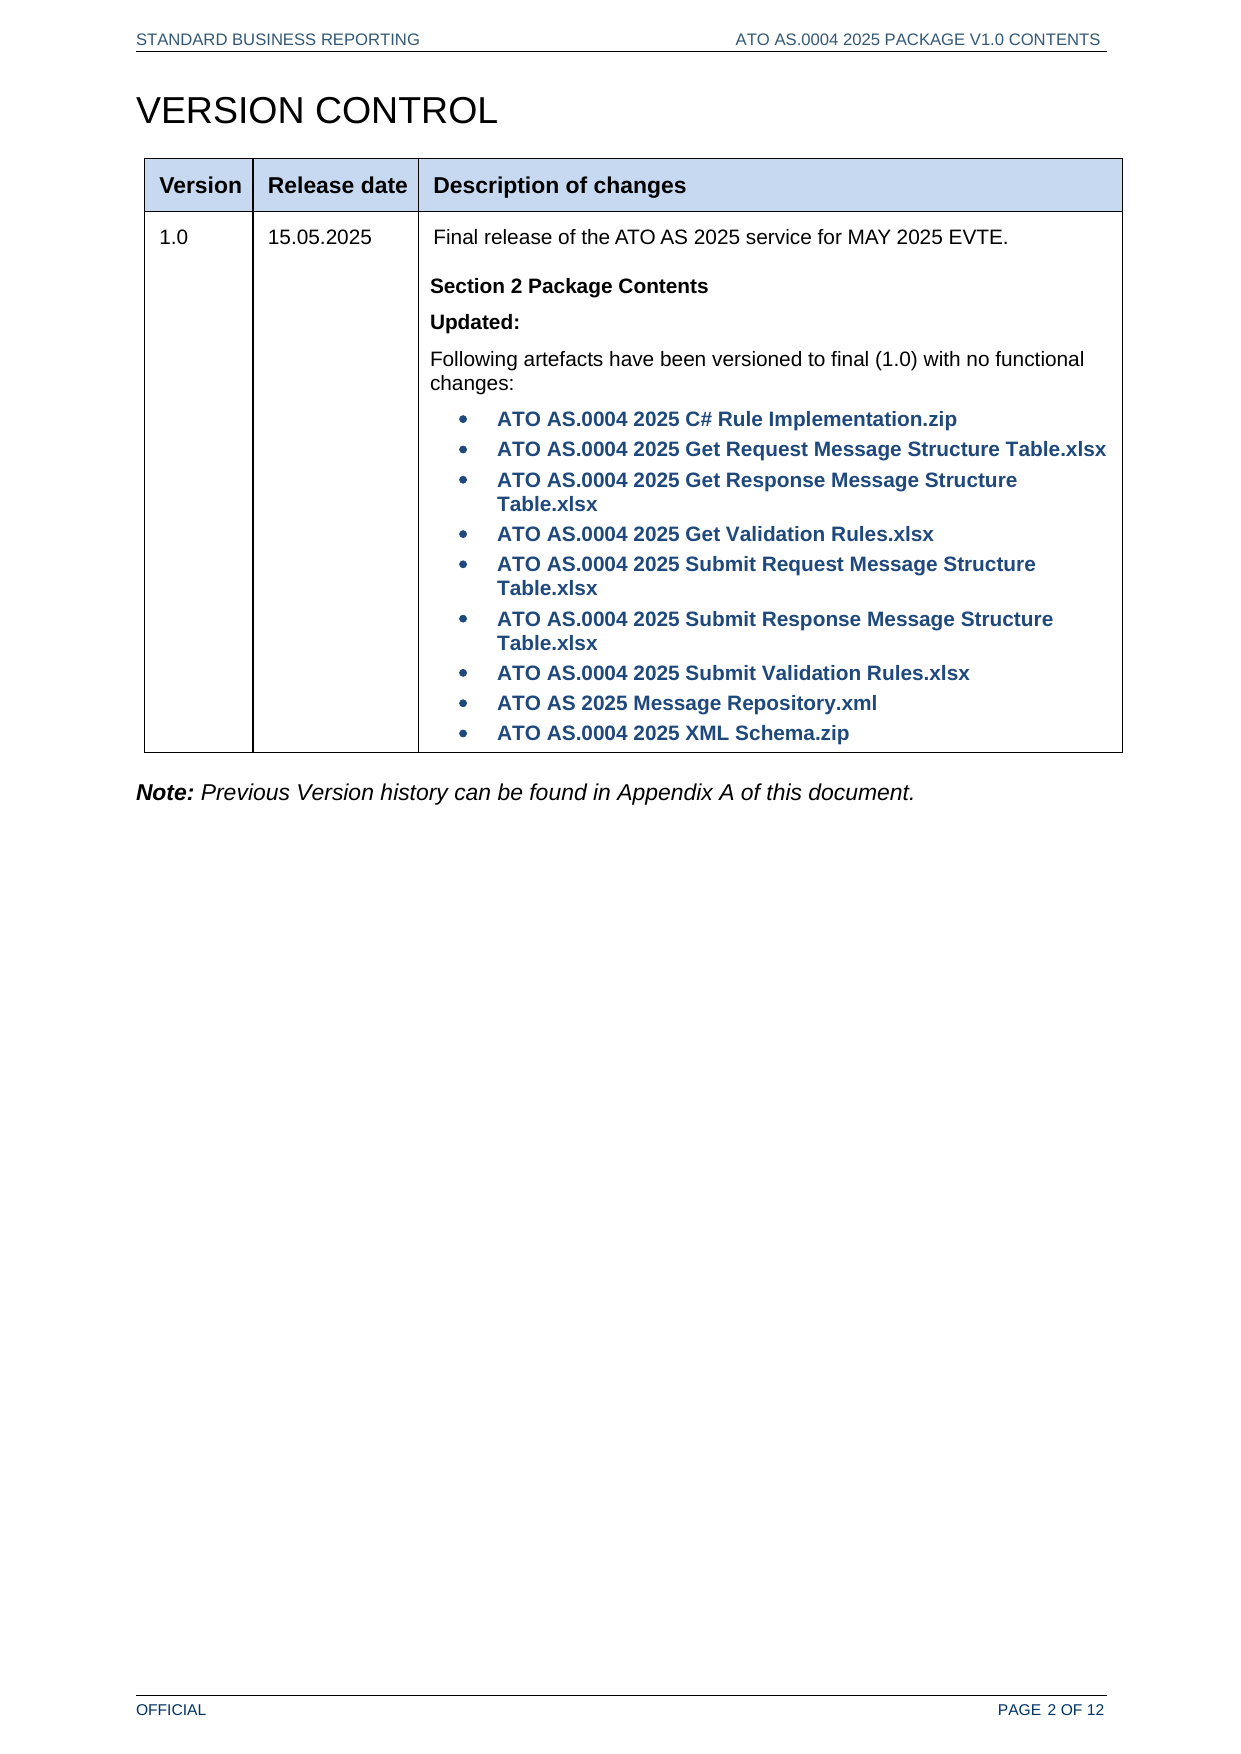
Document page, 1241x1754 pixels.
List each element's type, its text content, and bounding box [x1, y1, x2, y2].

table_cell 15.05.2025 [254, 212, 418, 752]
table_cell Final release of the ATO AS 2025 service for MAY 2025 EVTE. Section 2 Package Contents Updated: Following artefacts have been versioned to final (1.0) with no functional changes: ATO AS.0004 2025 C# Rule Implementation.zip ATO AS.0004 2025 Get Request Message Structure Table.xlsx ATO AS.0004 2025 Get Response Message Structure Table.xlsx ATO AS.0004 2025 Get Validation Rules.xlsx ATO AS.0004 2025 Submit Request Message Structure Table.xlsx ATO AS.0004 2025 Submit Response Message Structure Table.xlsx ATO AS.0004 2025 Submit Validation Rules.xlsx ATO AS 2025 Message Repository.xml ATO AS.0004 2025 XML Schema.zip [419, 212, 1122, 752]
text VERSION CONTROL [136, 89, 1114, 132]
table_header Description of changes [419, 159, 1122, 211]
table_header Version [145, 159, 252, 211]
table_header Release date [254, 159, 418, 211]
table_cell 1.0 [145, 212, 252, 752]
text Note: Previous Version history can be found in Appendix A of this document.Copyright [136, 779, 1107, 805]
